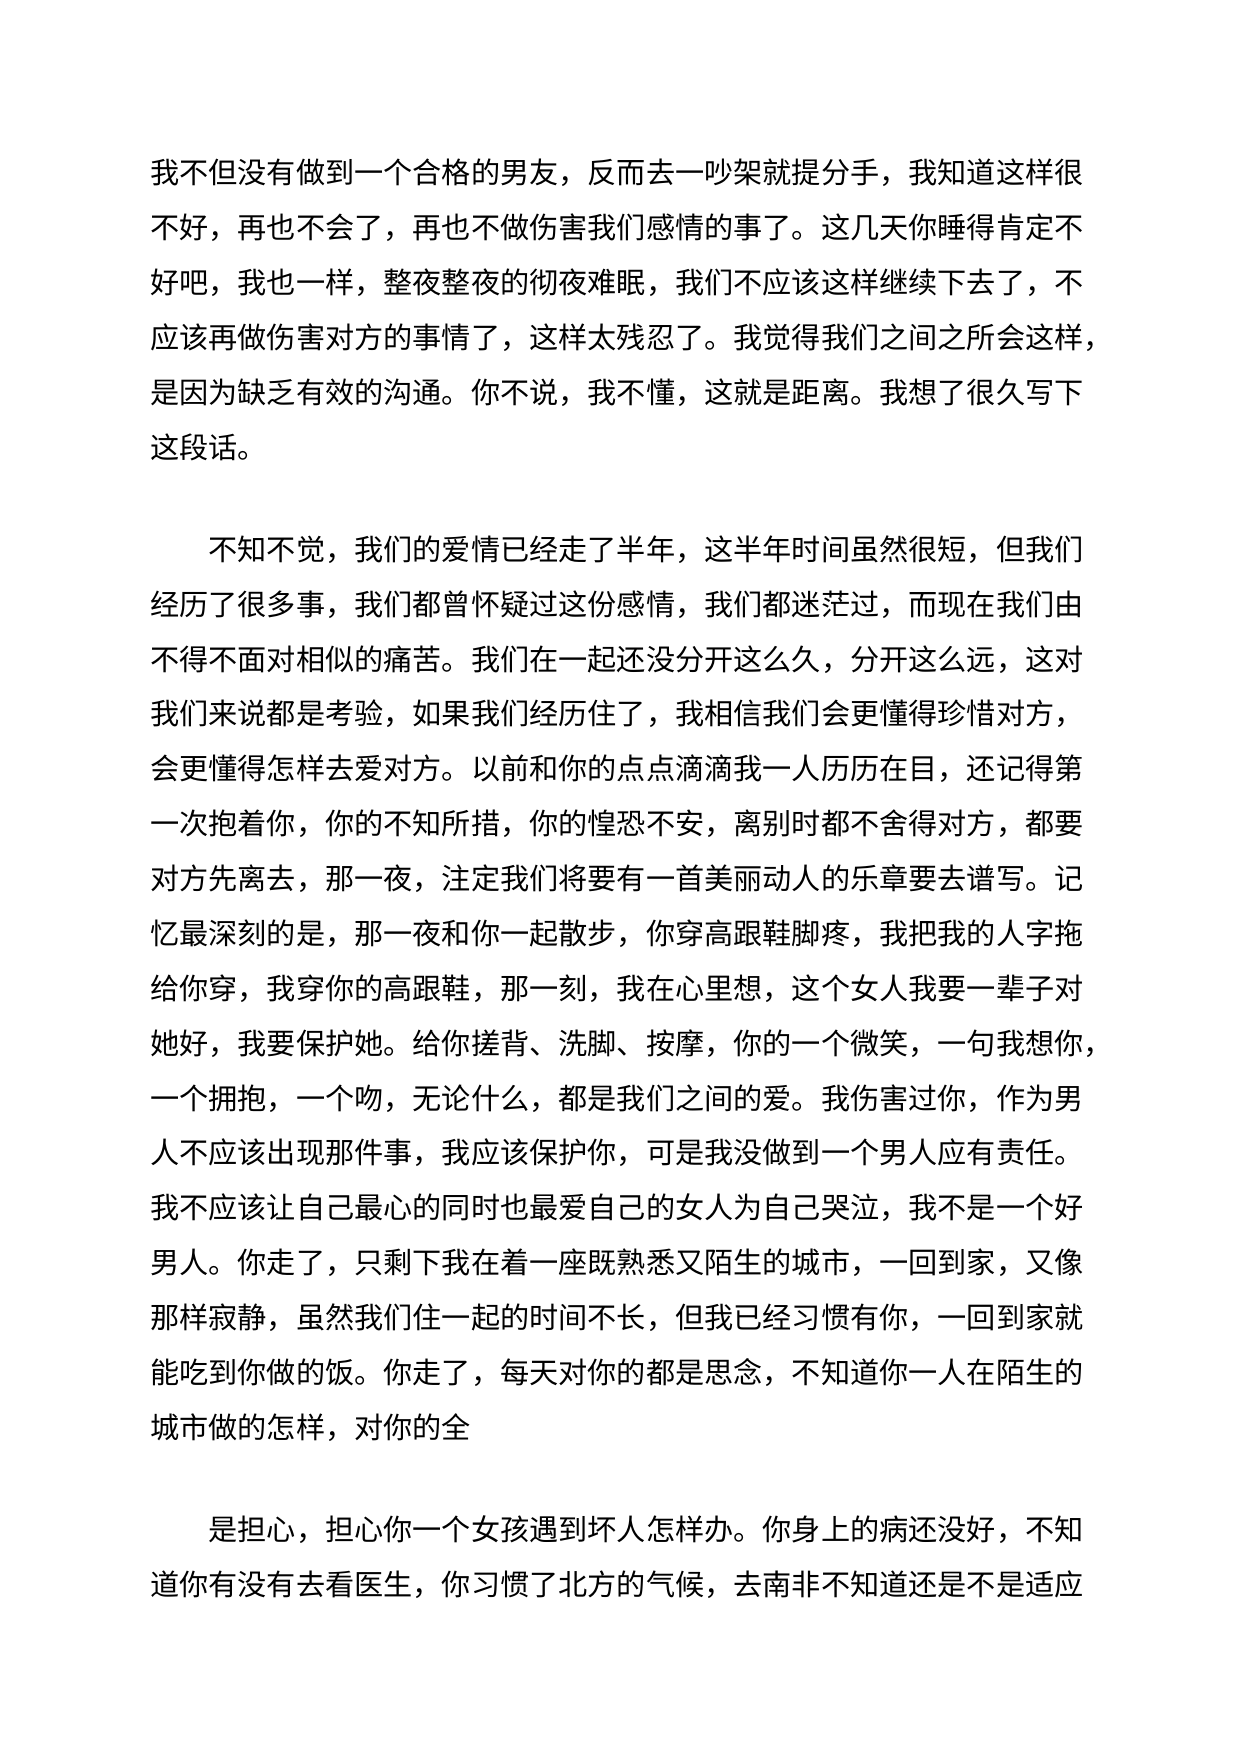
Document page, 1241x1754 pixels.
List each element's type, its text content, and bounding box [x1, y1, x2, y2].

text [150, 1506, 1090, 1603]
text 不知不觉，我们的爱情已经走了半年，这半年时间虽然很短，但我们经历了很多事，我们都曾怀疑过这份感情，我们都迷茫过，而现在我们由不得不面对相似的痛苦。我们在一起还没分开这么久，分开这么远，这对我们来说都是考验，如果我们经历住了，我相信我们会更懂得珍惜对方，会更懂得怎样去爱对方。以前和你的点点滴滴我一人历历在目，还记得第一次抱着你，你的不知所措，你的惶恐不安，离别时都不舍得对方，都要对方先离去，那一夜，注定我们将要有一首美丽动人的乐章要去谱写。记忆最深刻的是，那一夜和你一起散步，你穿高跟鞋脚疼，我把我的人字拖给你穿，我穿你的高跟鞋，那一刻，我在心里想，这个女人我要一辈子对她好，我要保护她。给你搓背、洗脚、按摩，你的一个微笑，一句我想你，一个拥抱，一个吻，无论什么，都是我们之间的爱。我伤害过你，作为男人不应该出现那件事，我应该保护你，可是我没做到一个男人应有责任。我不应该让自己最心的同时也最爱自己的女人为自己哭泣，我不是一个好男人。你走了，只剩下我在着一座既熟悉又陌生的城市，一回到家，又像那样寂静，虽然我们住一起的时间不长，但我已经习惯有你，一回到家就能吃到你做的饭。你走了，每天对你的都是思念，不知道你一人在陌生的城市做的怎样，对你的全 [150, 526, 1090, 1447]
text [150, 150, 1090, 467]
